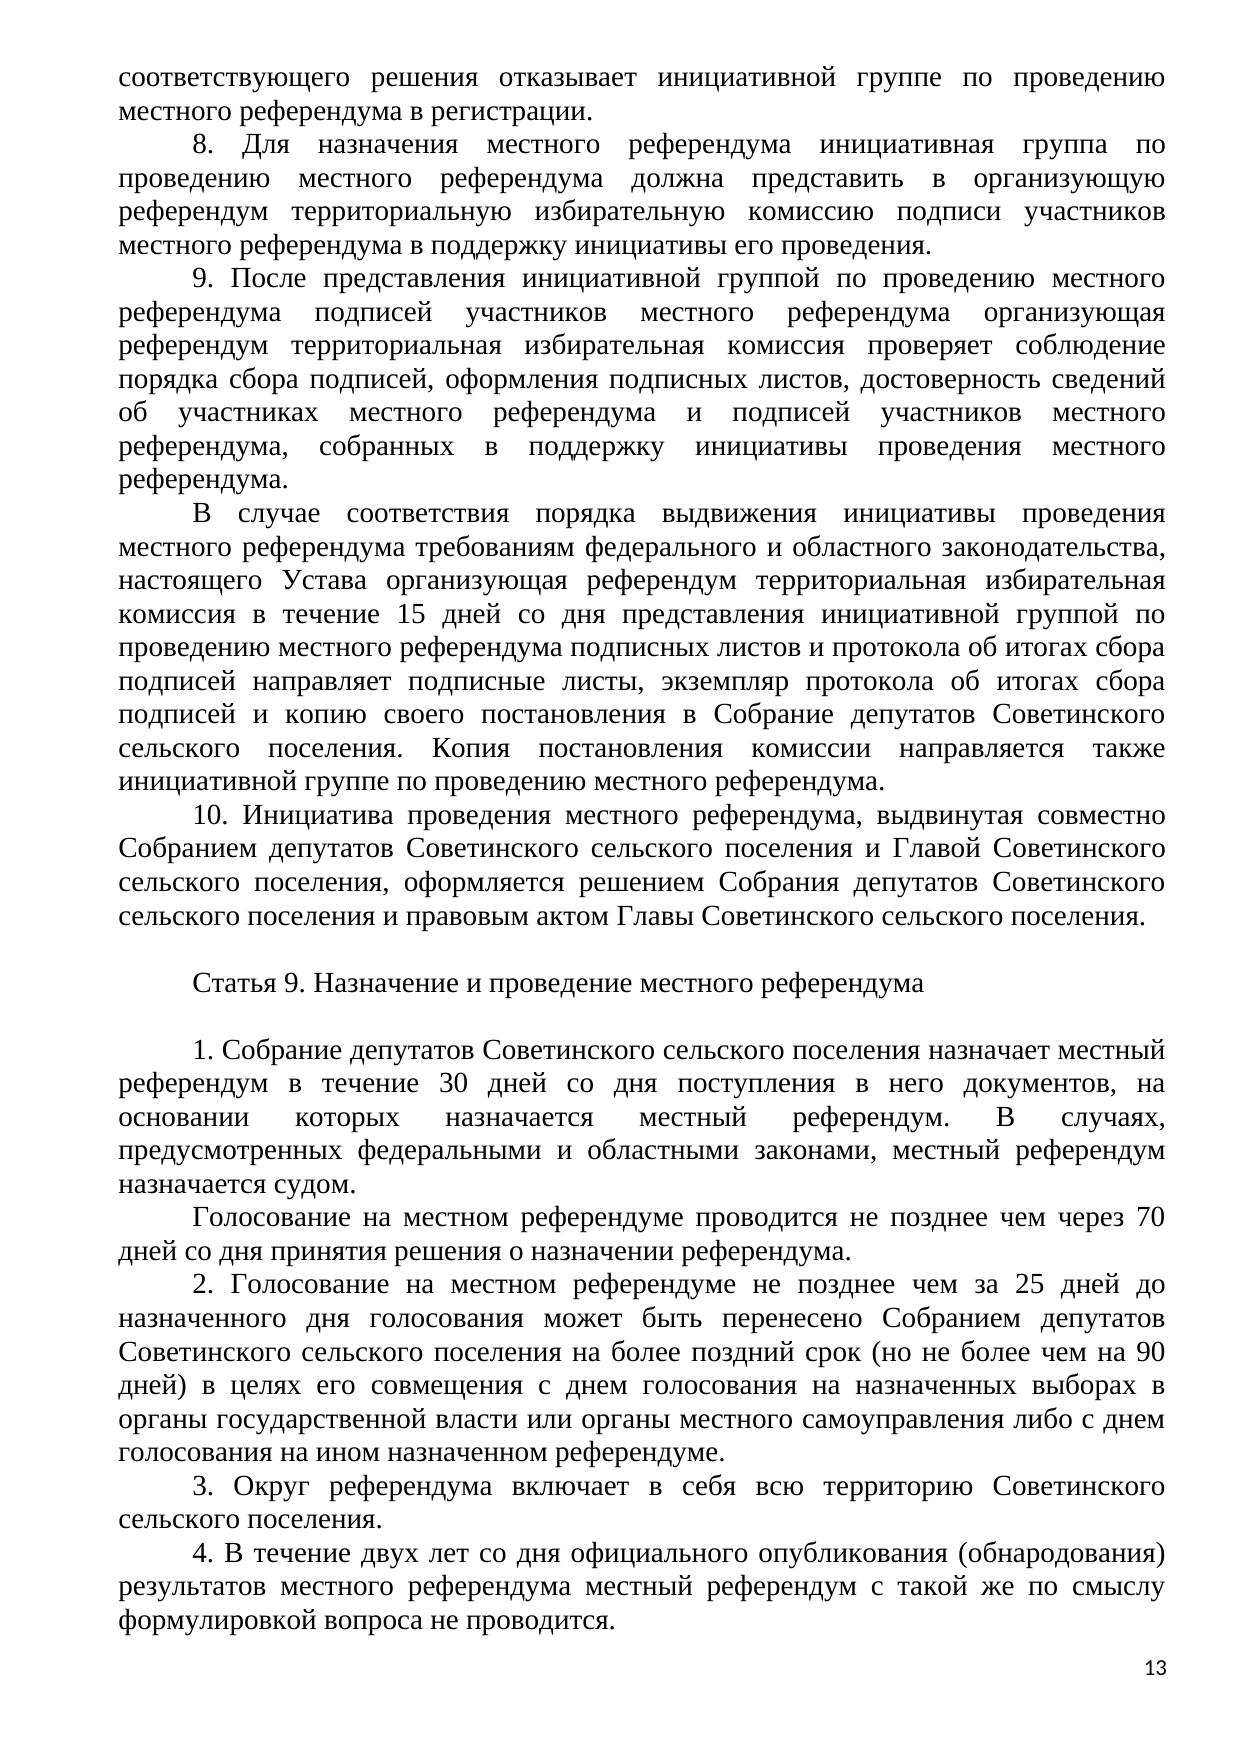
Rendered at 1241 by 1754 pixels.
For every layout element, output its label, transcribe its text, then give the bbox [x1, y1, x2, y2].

text 3. Округ референдума включает в себя всю территорию Советинского сельского поселения. [118, 1468, 1167, 1535]
text 2. Голосование на местном референдуме не позднее чем за 25 дней до назначенного дня голосования может быть перенесено Собранием депутатов Советинского сельского поселения на более поздний срок (но не более чем на 90 дней) в целях его совмещения с днем голосования на назначенных выборах в органы государственной власти или органы местного самоуправления либо с днем голосования на ином назначенном референдуме. [118, 1267, 1167, 1468]
text В случае соответствия порядка выдвижения инициативы проведения местного референдума требованиям федерального и областного законодательства, настоящего Устава организующая референдум территориальная избирательная комиссия в течение 15 дней со дня представления инициативной группой по проведению местного референдума подписных листов и протокола об итогах сбора подписей направляет подписные листы, экземпляр протокола об итогах сбора подписей и копию своего постановления в Собрание депутатов Советинского сельского поселения. Копия постановления комиссии направляется также инициативной группе по проведению местного референдума. [118, 495, 1167, 797]
text 4. В течение двух лет со дня официального опубликования (обнародования) результатов местного референдума местный референдум с такой же по смыслу формулировкой вопроса не проводится. [118, 1535, 1167, 1636]
text 10. Инициатива проведения местного референдума, выдвинутая совместно Собранием депутатов Советинского сельского поселения и Главой Советинского сельского поселения, оформляется решением Собрания депутатов Советинского сельского поселения и правовым актом Главы Советинского сельского поселения. [118, 797, 1167, 931]
text 8. Для назначения местного референдума инициативная группа по проведению местного референдума должна представить в организующую референдум территориальную избирательную комиссию подписи участников местного референдума в поддержку инициативы его проведения. [118, 126, 1167, 260]
text 9. После представления инициативной группой по проведению местного референдума подписей участников местного референдума организующая референдум территориальная избирательная комиссия проверяет соблюдение порядка сбора подписей, оформления подписных листов, достоверность сведений об участниках местного референдума и подписей участников местного референдума, собранных в поддержку инициативы проведения местного референдума. [118, 260, 1167, 495]
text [118, 59, 1167, 126]
text 1. Собрание депутатов Советинского сельского поселения назначает местный референдум в течение 30 дней со дня поступления в него документов, на основании которых назначается местный референдум. В случаях, предусмотренных федеральными и областными законами, местный референдум назначается судом. [118, 1032, 1167, 1199]
text Голосование на местном референдуме проводится не позднее чем через 70 дней со дня принятия решения о назначении референдума. [118, 1199, 1167, 1267]
text Статья 9. Назначение и проведение местного референдума [118, 965, 1167, 998]
